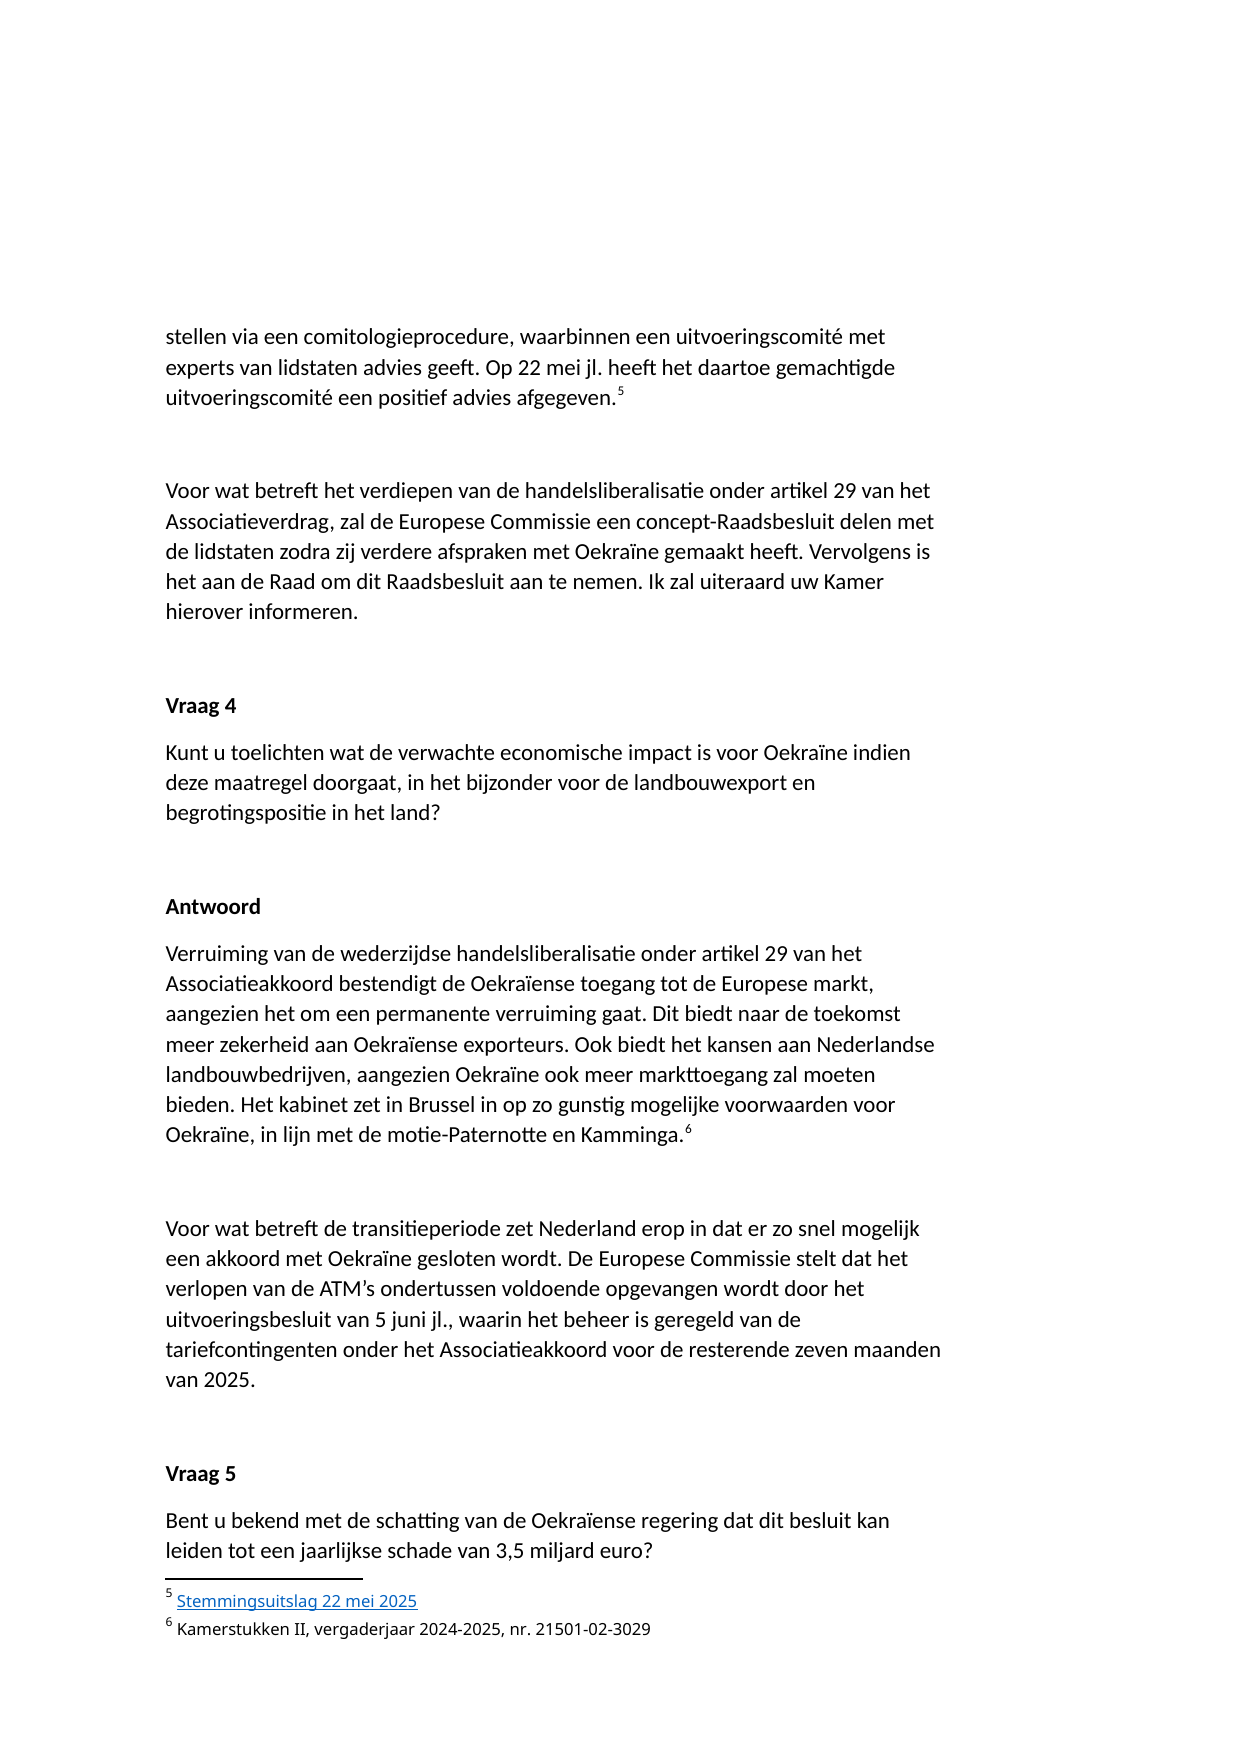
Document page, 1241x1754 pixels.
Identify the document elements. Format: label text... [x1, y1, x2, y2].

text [165, 322, 951, 411]
text Verruiming van de wederzijdse handelsliberalisatie onder artikel 29 van het Associatieakkoord bestendigt de Oekraïense toegang tot de Europese markt, aangezien het om een permanente verruiming gaat. Dit biedt naar de toekomst meer zekerheid aan Oekraïense exporteurs. Ook biedt het kansen aan Nederlandse landbouwbedrijven, aangezien Oekraïne ook meer markttoegang zal moeten bieden. Het kabinet zet in Brussel in op zo gunstig mogelijke voorwaarden voor Oekraïne, in lijn met de motie-Paternotte en Kamminga. [165, 939, 951, 1148]
text Vraag 5 [165, 1459, 951, 1487]
text Vraag 4 [165, 691, 951, 719]
text Voor wat betreft de transitieperiode zet Nederland erop in dat er zo snel mogelijk een akkoord met Oekraïne gesloten wordt. De Europese Commissie stelt dat het verlopen van de ATM’s ondertussen voldoende opgevangen wordt door het uitvoeringsbesluit van 5 juni jl., waarin het beheer is geregeld van de tariefcontingenten onder het Associatieakkoord voor de resterende zeven maanden van 2025. [165, 1214, 951, 1393]
text Kunt u toelichten wat de verwachte economische impact is voor Oekraïne indien deze maatregel doorgaat, in het bijzonder voor de landbouwexport en begrotingspositie in het land? [165, 738, 951, 827]
text Antwoord [165, 892, 951, 920]
text Voor wat betreft het verdiepen van de handelsliberalisatie onder artikel 29 van het Associatieverdrag, zal de Europese Commissie een concept-Raadsbesluit delen met de lidstaten zodra zij verdere afspraken met Oekraïne gemaakt heeft. Vervolgens is het aan de Raad om dit Raadsbesluit aan te nemen. Ik zal uiteraard uw Kamer hierover informeren. [165, 477, 951, 626]
text Bent u bekend met de schatting van de Oekraïense regering dat dit besluit kan leiden tot een jaarlijkse schade van 3,5 miljard euro? [165, 1506, 951, 1564]
